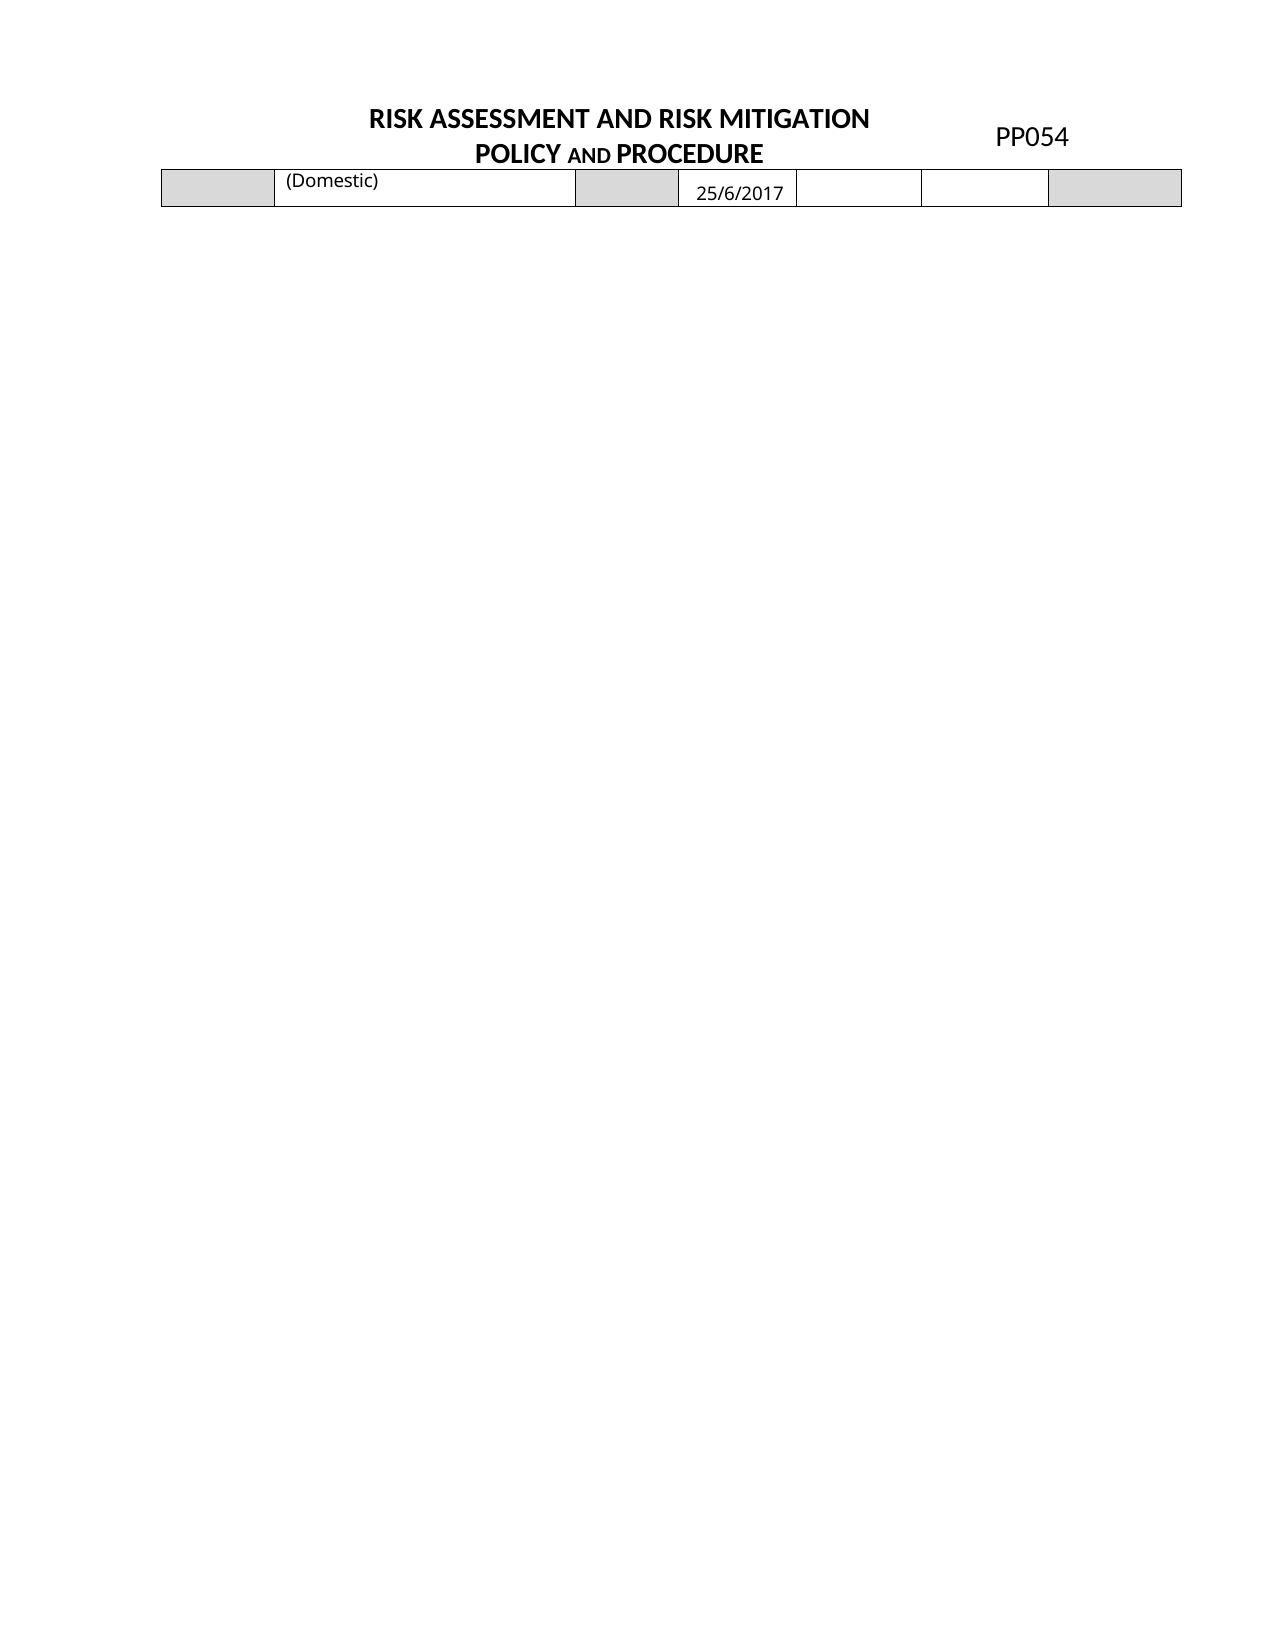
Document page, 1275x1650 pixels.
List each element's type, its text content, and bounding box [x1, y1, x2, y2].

table_cell Location [162, 170, 274, 206]
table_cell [275, 170, 575, 206]
